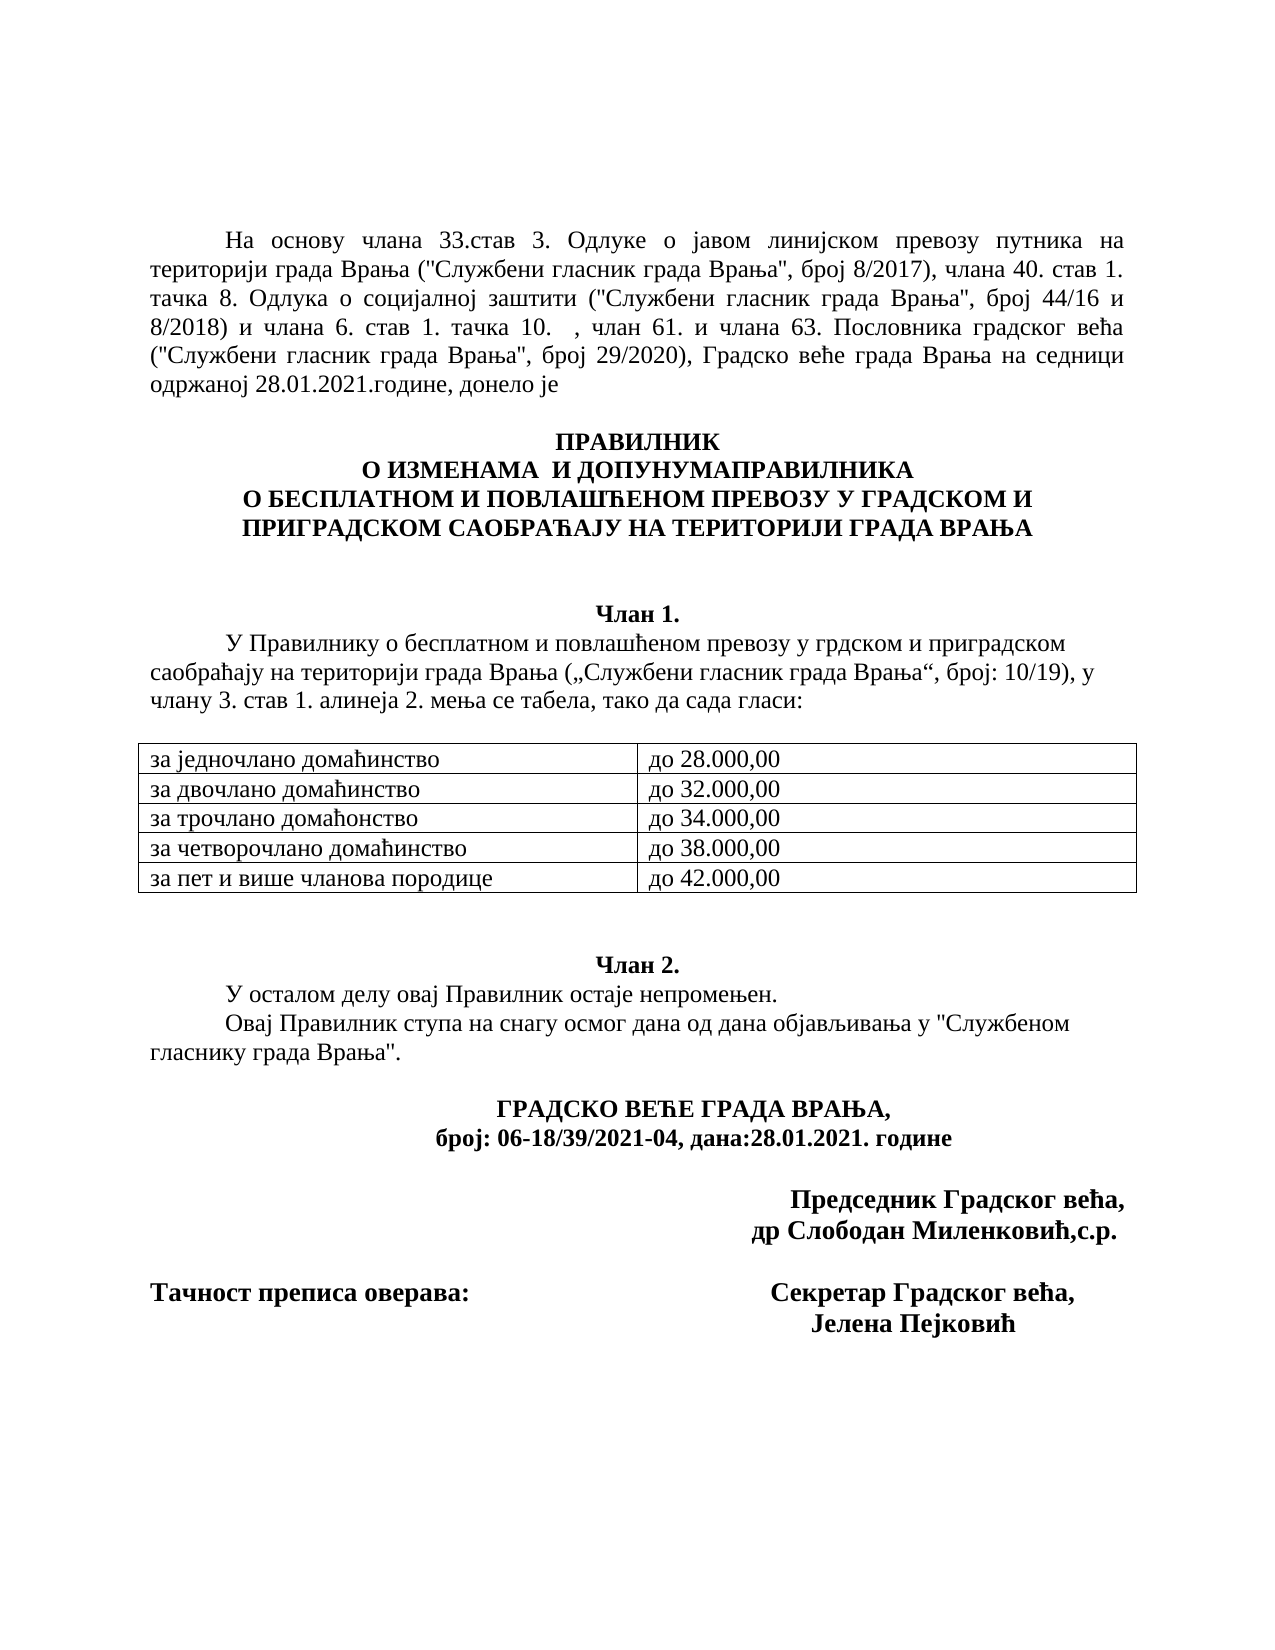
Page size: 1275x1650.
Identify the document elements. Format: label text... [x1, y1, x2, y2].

text Члан 2. [150, 950, 1125, 979]
text Овај Правилник ступа на снагу осмог дана од дана објављивања у ''Службеном гласнику града Врања''. [150, 1008, 1125, 1065]
text О БЕСПЛАТНОМ И ПОВЛАШЋЕНОМ ПРЕВОЗУ У ГРАДСКОМ И [150, 484, 1125, 513]
table_cell за трочлано домаћонство [139, 804, 637, 832]
table_header до 28.000,00 [638, 744, 1136, 773]
text др Слободан Миленковић,с.р. [150, 1214, 1125, 1245]
table_cell до 38.000,00 [638, 833, 1136, 862]
text На основу члана 33.став 3. Одлуке о јавом линијском превозу путника на територији града Врања (''Службени гласник града Врања'', број 8/2017), члана 40. став 1. тачка 8. Одлука о социјалној заштити (''Службени гласник града Врања'', број 44/16 и 8/2018) и члана 6. став 1. тачка 10. , члан 61. и члана 63. Пословника градског већа (''Службени гласник града Врања'', број 29/2020), Градско веће града Врања на седници одржаној 28.01.2021.године, донело је [150, 225, 1125, 398]
text У осталом делу овај Правилник остаје непромењен. [150, 979, 1125, 1008]
text Председник Градског већа, [150, 1183, 1125, 1214]
list број: 06-18/39/2021-04, дана:28.01.2021. године [262, 1123, 1125, 1152]
table_cell до 32.000,00 [638, 774, 1136, 802]
text Тачност преписа оверава: Секретар Градског већа, [150, 1276, 1125, 1307]
table_cell до 34.000,00 [638, 804, 1136, 832]
text Члан 1. [150, 599, 1125, 628]
text ПРИГРАДСКОМ САОБРАЋАЈУ НА ТЕРИТОРИЈИ ГРАДА ВРАЊА [150, 513, 1125, 542]
text У Правилнику о бесплатном и повлашћеном превозу у грдском и приградском саобраћају на територији града Врања („Службени гласник града Врања“, број: 10/19), у члану 3. став 1. алинеја 2. мења се табела, тако да сада гласи: [150, 628, 1125, 714]
text Јелена Пејковић [150, 1307, 1125, 1338]
table_header за једночлано домаћинство [139, 744, 637, 773]
text ПРАВИЛНИК [150, 427, 1125, 455]
table_cell за двочлано домаћинство [139, 774, 637, 802]
table_cell за пет и више чланова породице [139, 863, 637, 892]
table_cell за четворочлано домаћинство [139, 833, 637, 862]
list ГРАДСКО ВЕЋЕ ГРАДА ВРАЊА, [262, 1094, 1125, 1123]
table_cell до 42.000,00 [638, 863, 1136, 892]
text О ИЗМЕНАМА И ДОПУНУМАПРАВИЛНИКА [150, 455, 1125, 484]
